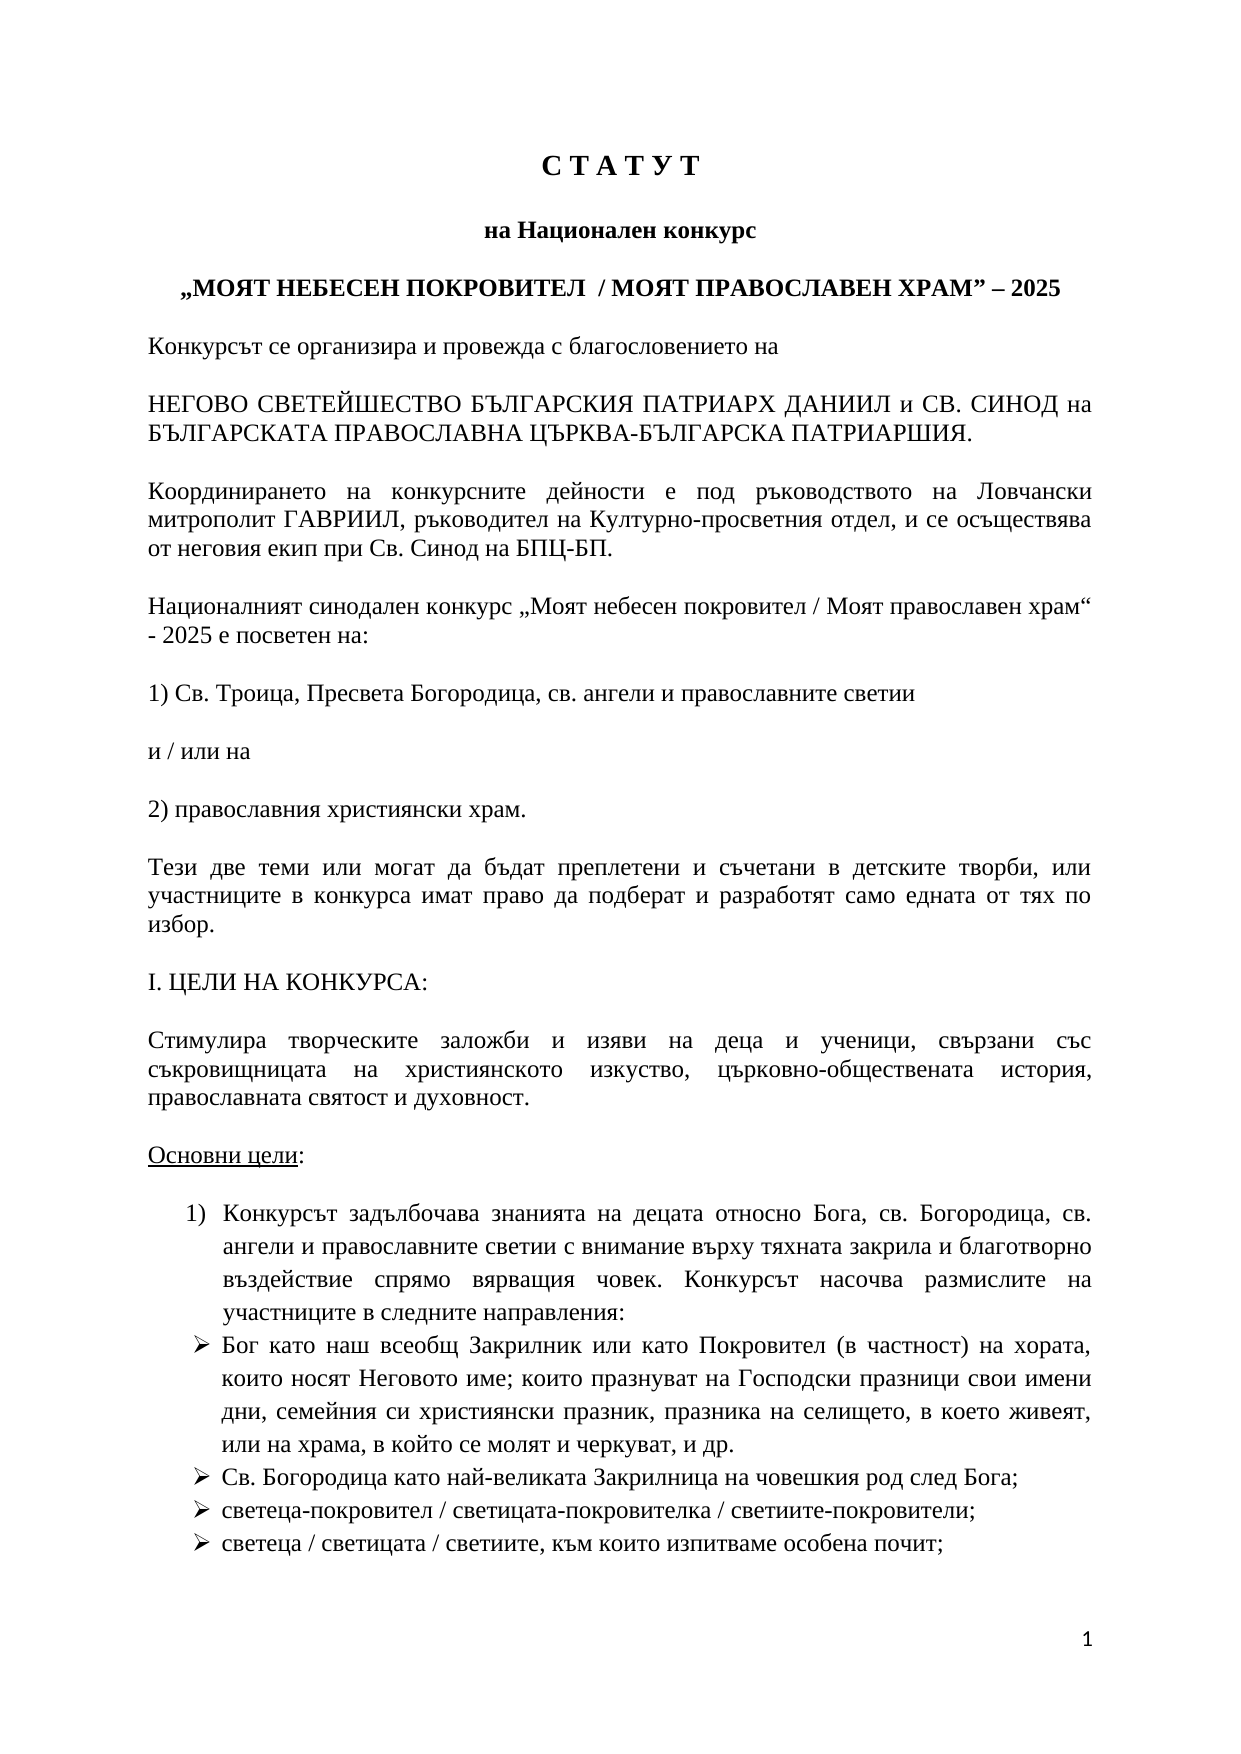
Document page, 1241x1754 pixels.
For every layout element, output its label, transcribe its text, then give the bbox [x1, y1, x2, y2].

list светеца-покровител / светицата-покровителка / светиите-покровители; [192, 1495, 1093, 1524]
list Конкурсът задълбочава знанията на децата относно Бога, св. Богородица, св. ангели и православните светии с внимание върху тяхната закрила и благотворно въздействие спрямо вярващия човек. Конкурсът насочва размислите на участниците в следните направления: [185, 1198, 1093, 1326]
list светеца / светицата / светиите, към които изпитваме особена почит; [192, 1528, 1093, 1557]
text НЕГОВО СВЕТЕЙШЕСТВО БЪЛГАРСКИЯ ПАТРИАРХ ДАНИИЛ и СВ. СИНОД на БЪЛГАРСКАТА ПРАВОСЛАВНА ЦЪРКВА-БЪЛГАРСКА ПАТРИАРШИЯ. [148, 389, 1093, 447]
text 1) Св. Троица, Пресвета Богородица, св. ангели и православните светии [148, 678, 1093, 707]
list Св. Богородица като най-великата Закрилница на човешкия род след Бога; [192, 1462, 1093, 1491]
text С Т А Т У Т [148, 148, 1093, 181]
text Националният синодален конкурс „Моят небесен покровител / Моят православен храм“ - 2025 е посветен на: [148, 591, 1093, 649]
text Конкурсът се организира и провежда с благословението на [148, 331, 1093, 360]
text Основни цели: [148, 1140, 1093, 1169]
text 2) православния християнски храм. [148, 794, 1093, 822]
text І. ЦЕЛИ НА КОНКУРСА: [148, 967, 1093, 996]
text Стимулира творческите заложби и изяви на деца и ученици, свързани със съкровищницата на християнското изкуство, църковно-обществената история, православната святост и духовност. [148, 1025, 1093, 1111]
text Координирането на конкурсните дейности е под ръководството на Ловчански митрополит ГАВРИИЛ, ръководител на Културно-просветния отдел, и се осъществява от неговия екип при Св. Синод на БПЦ-БП. [148, 476, 1093, 562]
text „МОЯТ НЕБЕСЕН ПОКРОВИТЕЛ / МОЯТ ПРАВОСЛАВЕН ХРАМ” – 2025 [148, 273, 1093, 302]
text и / или на [148, 736, 1093, 764]
text на Национален конкурс [148, 215, 1093, 244]
list Бог като наш всеобщ Закрилник или като Покровител (в частност) на хората, които носят Неговото име; които празнуват на Господски празници свои имени дни, семейния си християнски празник, празника на селището, в което живеят, или на храма, в който се молят и черкуват, и др. [192, 1330, 1093, 1458]
text Тези две теми или могат да бъдат преплетени и съчетани в детските творби, или участниците в конкурса имат право да подберат и разработят само едната от тях по избор. [148, 852, 1093, 938]
